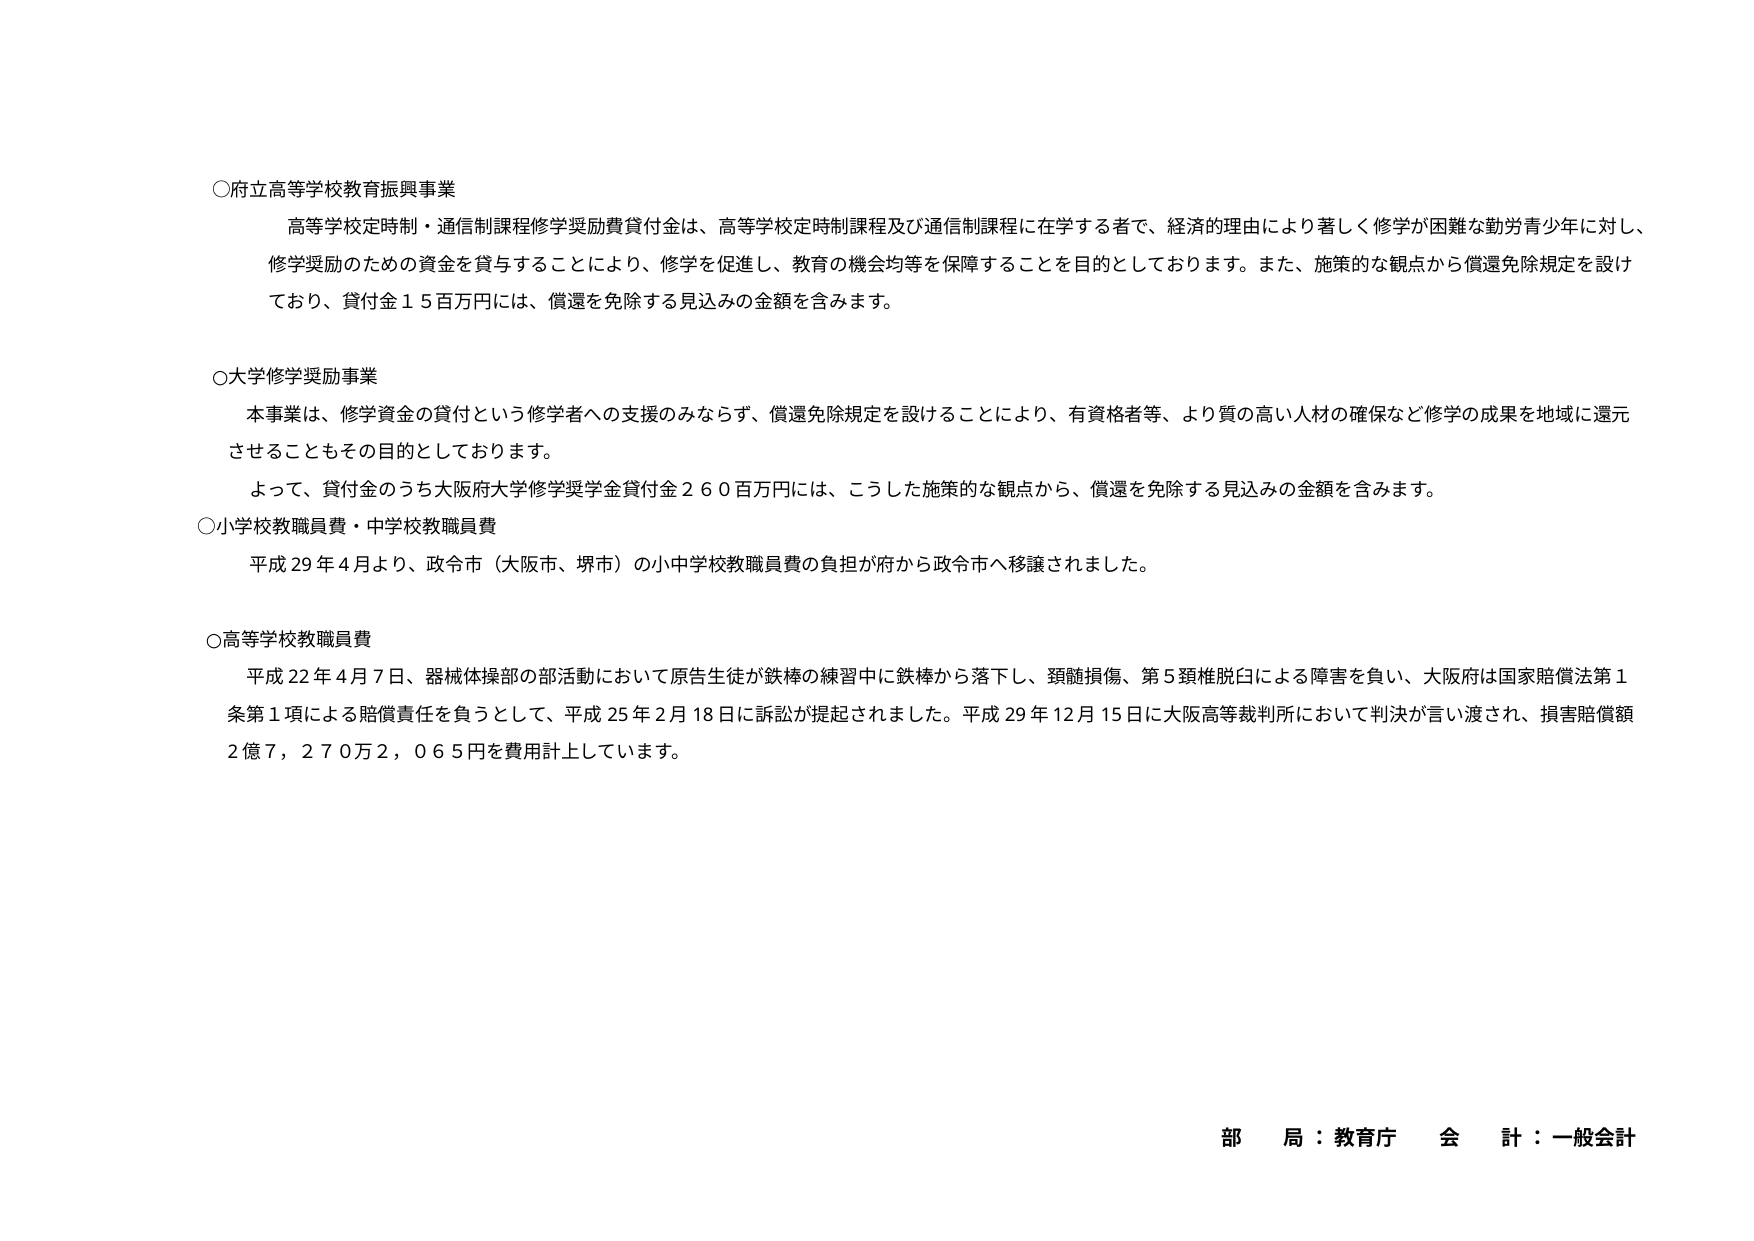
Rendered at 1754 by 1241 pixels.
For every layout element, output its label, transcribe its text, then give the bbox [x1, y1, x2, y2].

text 高等学校定時制・通信制課程修学奨励費貸付金は、高等学校定時制課程及び通信制課程に在学する者で、経済的理由により著しく修学が困難な勤労青少年に対し、修学奨励のための資金を貸与することにより、修学を促進し、教育の機会均等を保障することを目的としております。また、施策的な観点から償還免除規定を設けており、貸付金１５百万円には、償還を免除する見込みの金額を含みます。 [118, 207, 1636, 319]
text ○小学校教職員費・中学校教職員費 [118, 507, 1636, 544]
text 本事業は、修学資金の貸付という修学者への支援のみならず、償還免除規定を設けることにより、有資格者等、より質の高い人材の確保など修学の成果を地域に還元させることもその目的としております。 [227, 394, 1636, 469]
text ○府立高等学校教育振興事業 [118, 169, 1636, 207]
text 平成29年4月より、政令市（大阪市、堺市）の小中学校教職員費の負担が府から政令市へ移譲されました。 [118, 544, 1636, 582]
text 平成22年4月7日、器械体操部の部活動において原告生徒が鉄棒の練習中に鉄棒から落下し、頚髄損傷、第５頚椎脱臼による障害を負い、大阪府は国家賠償法第１条第１項による賠償責任を負うとして、平成25年2月18日に訴訟が提起されました。平成29年12月15日に大阪高等裁判所において判決が言い渡され、損害賠償額2億７，２７０万２，０６５円を費用計上しています。 [227, 657, 1636, 769]
text ○高等学校教職員費 [206, 619, 1636, 657]
text よって、貸付金のうち大阪府大学修学奨学金貸付金２６０百万円には、こうした施策的な観点から、償還を免除する見込みの金額を含みます。 [249, 469, 1636, 507]
text ○大学修学奨励事業 [118, 357, 1636, 394]
